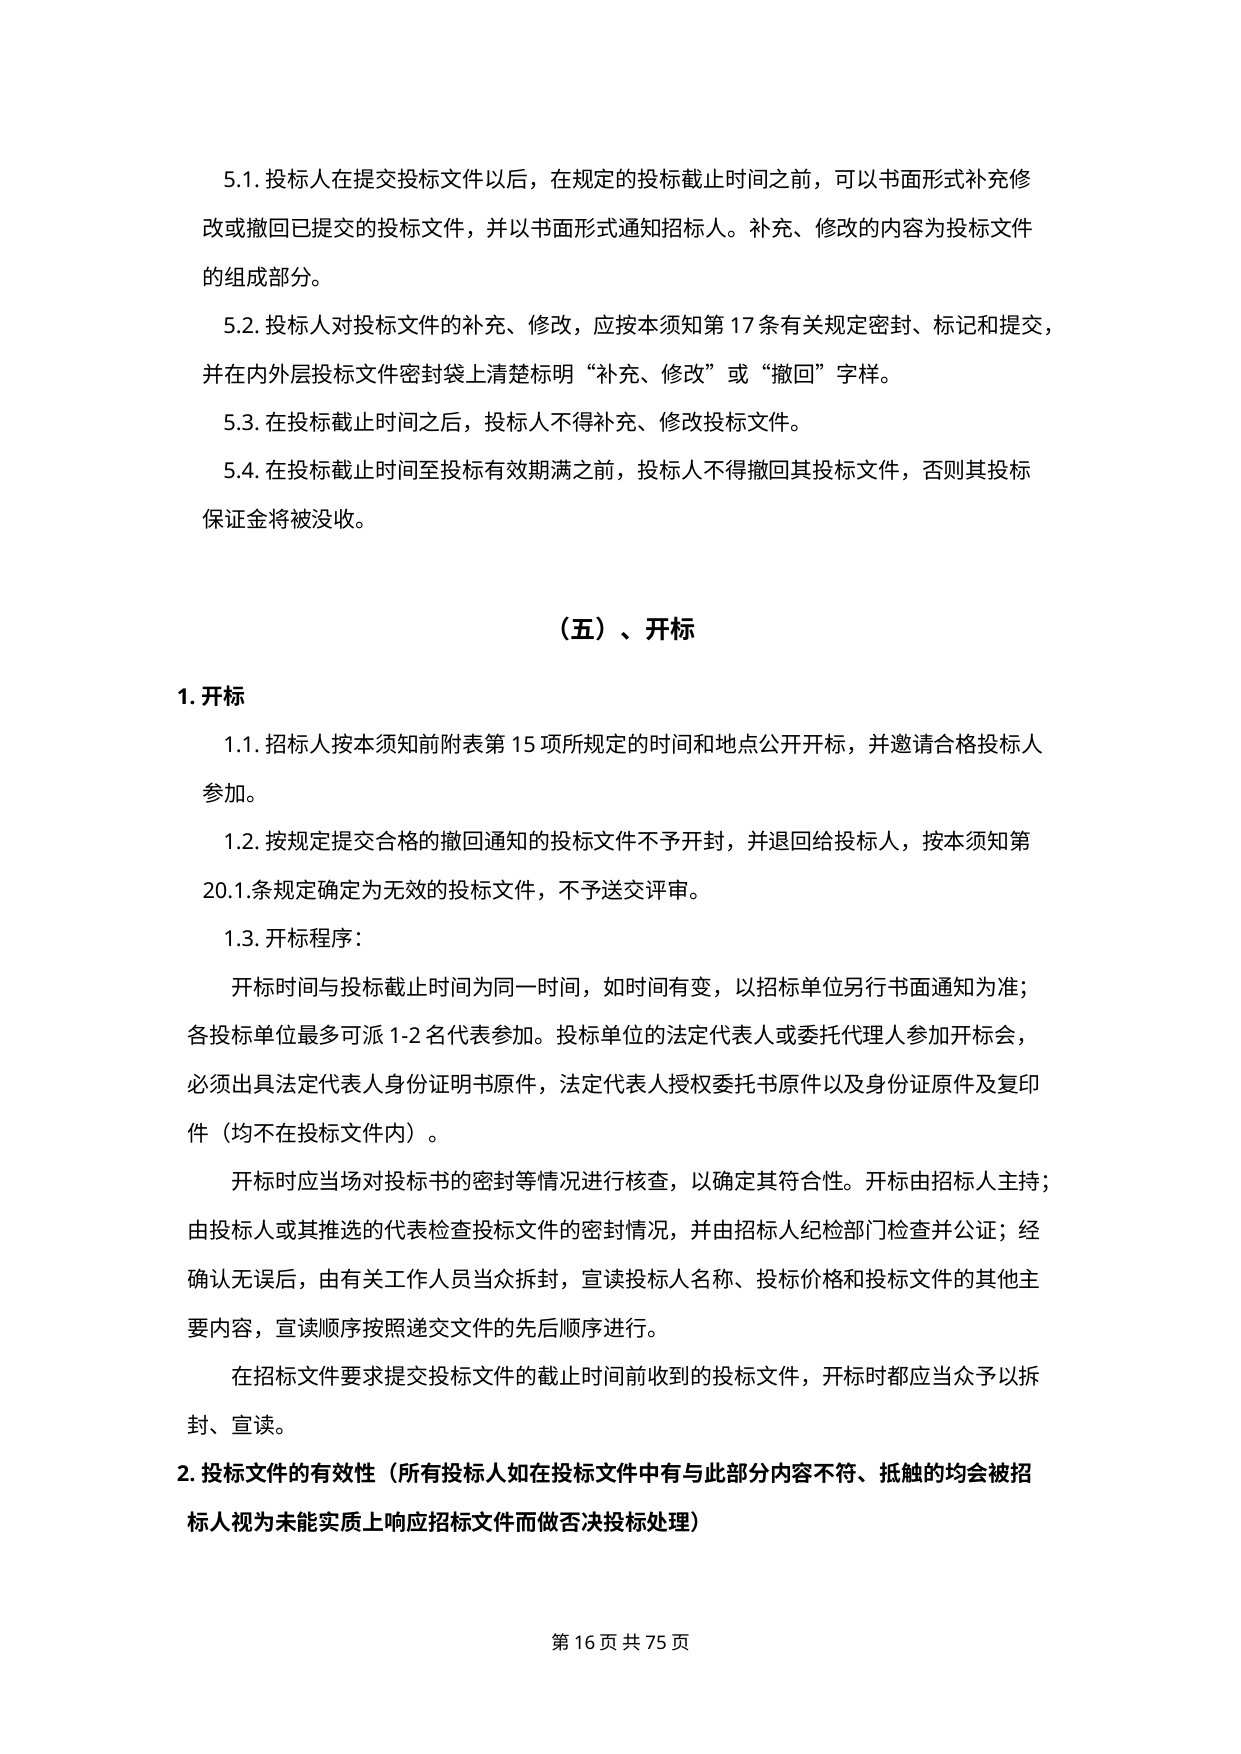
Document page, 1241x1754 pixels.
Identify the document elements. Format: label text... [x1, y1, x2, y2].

subtitle 在招标文件要求提交投标文件的截止时间前收到的投标文件，开标时都应当众予以拆封、宣读。 [187, 1358, 1053, 1440]
subtitle 开标 [187, 595, 1053, 660]
subtitle 按规定提交合格的撤回通知的投标文件不予开封，并退回给投标人，按本须知第20.1.条规定确定为无效的投标文件，不予送交评审。 [202, 824, 1053, 905]
subtitle 投标人对投标文件的补充、修改，应按本须知第17条有关规定密封、标记和提交，并在内外层投标文件密封袋上清楚标明“补充、修改”或“撤回”字样。 [202, 308, 1053, 389]
subtitle 开标时间与投标截止时间为同一时间，如时间有变，以招标单位另行书面通知为准；各投标单位最多可派1-2名代表参加。投标单位的法定代表人或委托代理人参加开标会，必须出具法定代表人身份证明书原件，法定代表人授权委托书原件以及身份证原件及复印件（均不在投标文件内）。 [187, 969, 1053, 1148]
subtitle 投标人在提交投标文件以后，在规定的投标截止时间之前，可以书面形式补充修改或撤回已提交的投标文件，并以书面形式通知招标人。补充、修改的内容为投标文件的组成部分。 [202, 162, 1053, 292]
subtitle 招标人按本须知前附表第15项所规定的时间和地点公开开标，并邀请合格投标人参加。 [202, 727, 1053, 808]
subtitle 在投标截止时间至投标有效期满之前，投标人不得撤回其投标文件，否则其投标保证金将被没收。 [202, 453, 1053, 534]
subtitle 开标 [177, 678, 1053, 711]
subtitle 开标程序： [202, 921, 1053, 953]
subtitle 投标文件的有效性（所有投标人如在投标文件中有与此部分内容不符、抵触的均会被招标人视为未能实质上响应招标文件而做否决投标处理） [177, 1456, 1053, 1537]
subtitle 在投标截止时间之后，投标人不得补充、修改投标文件。 [202, 405, 1053, 437]
subtitle 开标时应当场对投标书的密封等情况进行核查，以确定其符合性。开标由招标人主持；由投标人或其推选的代表检查投标文件的密封情况，并由招标人纪检部门检查并公证；经确认无误后，由有关工作人员当众拆封，宣读投标人名称、投标价格和投标文件的其他主要内容，宣读顺序按照递交文件的先后顺序进行。 [187, 1164, 1053, 1343]
